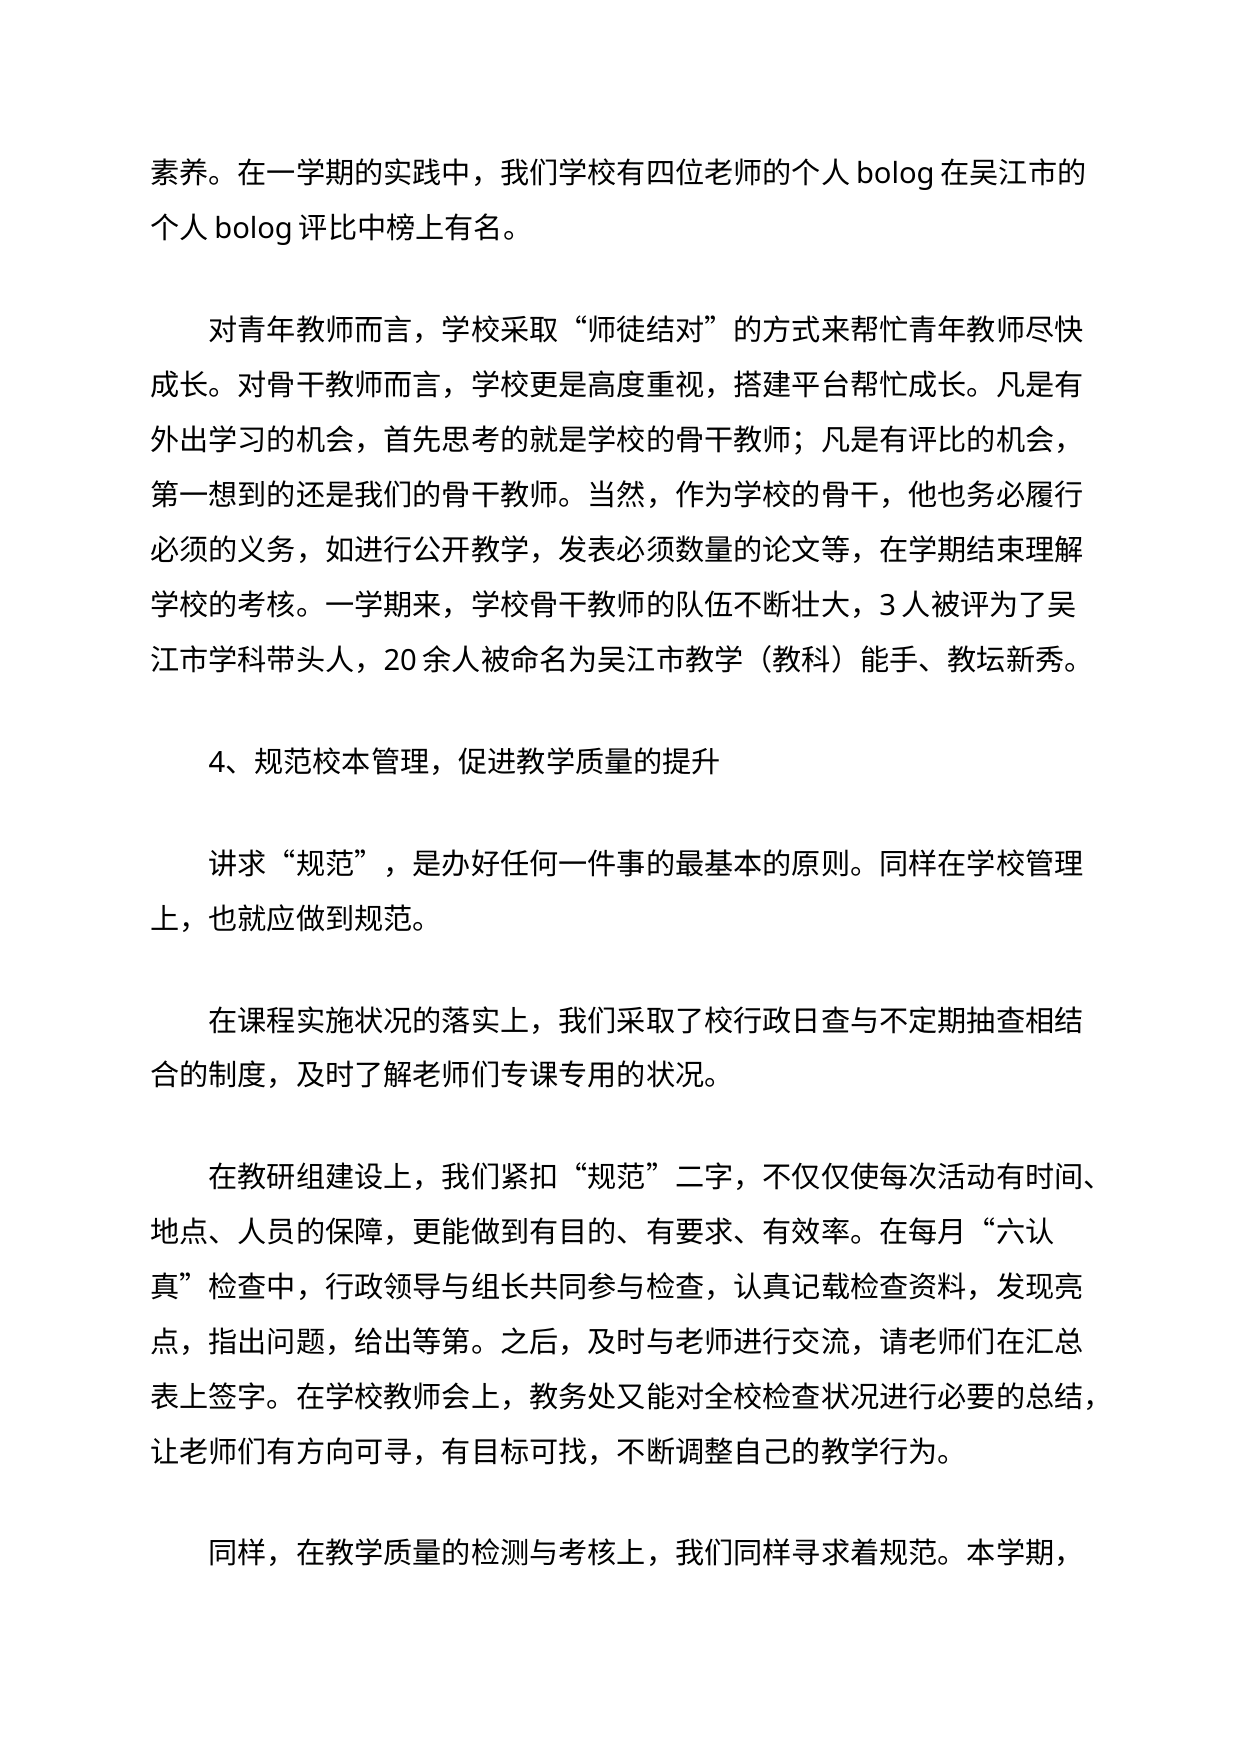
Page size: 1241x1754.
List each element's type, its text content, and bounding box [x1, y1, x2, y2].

text 在教研组建设上，我们紧扣“规范”二字，不仅仅使每次活动有时间、地点、人员的保障，更能做到有目的、有要求、有效率。在每月“六认真”检查中，行政领导与组长共同参与检查，认真记载检查资料，发现亮点，指出问题，给出等第。之后，及时与老师进行交流，请老师们在汇总表上签字。在学校教师会上，教务处又能对全校检查状况进行必要的总结，让老师们有方向可寻，有目标可找，不断调整自己的教学行为。 [150, 1154, 1090, 1471]
text 讲求“规范”，是办好任何一件事的最基本的原则。同样在学校管理上，也就应做到规范。 [150, 840, 1090, 938]
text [150, 150, 1090, 247]
text 4、规范校本管理，促进教学质量的提升 [150, 738, 1090, 781]
text 在课程实施状况的落实上，我们采取了校行政日查与不定期抽查相结合的制度，及时了解老师们专课专用的状况。 [150, 997, 1090, 1094]
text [150, 1530, 1090, 1572]
text 对青年教师而言，学校采取“师徒结对”的方式来帮忙青年教师尽快成长。对骨干教师而言，学校更是高度重视，搭建平台帮忙成长。凡是有外出学习的机会，首先思考的就是学校的骨干教师；凡是有评比的机会，第一想到的还是我们的骨干教师。当然，作为学校的骨干，他也务必履行必须的义务，如进行公开教学，发表必须数量的论文等，在学期结束理解学校的考核。一学期来，学校骨干教师的队伍不断壮大，3人被评为了吴江市学科带头人，20余人被命名为吴江市教学（教科）能手、教坛新秀。 [150, 307, 1090, 679]
